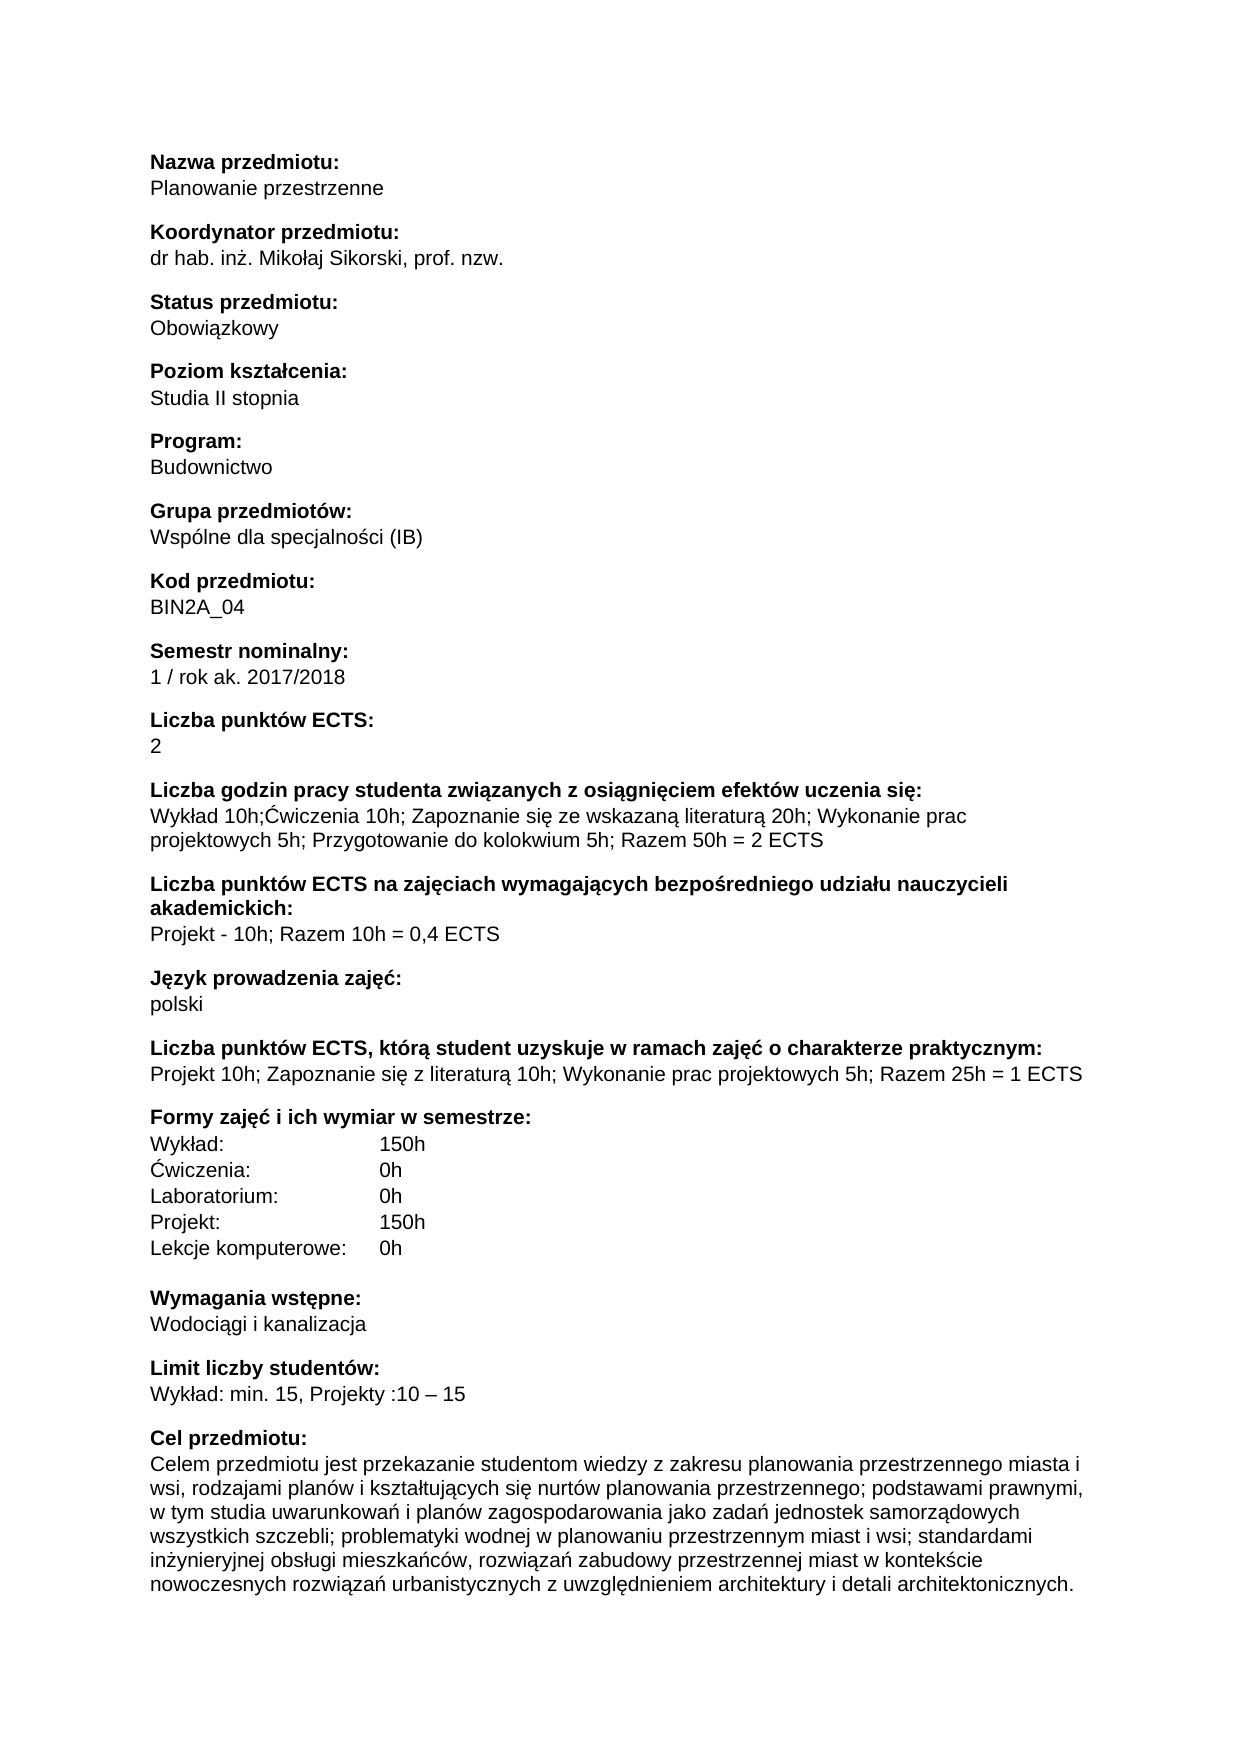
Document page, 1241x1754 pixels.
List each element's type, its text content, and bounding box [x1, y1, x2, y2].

text Nazwa przedmiotu: [150, 150, 1090, 174]
text Limit liczby studentów: [150, 1356, 1090, 1380]
text BIN2A_04 [150, 595, 1090, 619]
table_cell 150h [369, 1208, 597, 1234]
text Liczba godzin pracy studenta związanych z osiągnięciem efektów uczenia się: [150, 778, 1090, 802]
text Wymagania wstępne: [150, 1286, 1090, 1310]
text Status przedmiotu: [150, 289, 1090, 313]
table_cell Ćwiczenia: [140, 1158, 367, 1182]
table_cell 0h [369, 1156, 597, 1182]
text Język prowadzenia zajęć: [150, 966, 1090, 989]
text Wodociągi i kanalizacja [150, 1312, 1090, 1336]
text 1 / rok ak. 2017/2018 [150, 664, 1090, 688]
text Planowanie przestrzenne [150, 176, 1090, 200]
table_cell Laboratorium: [140, 1184, 367, 1208]
text Wykład: min. 15, Projekty :10 – 15 [150, 1382, 1090, 1406]
text Projekt - 10h; Razem 10h = 0,4 ECTS [150, 922, 1090, 946]
text Celem przedmiotu jest przekazanie studentom wiedzy z zakresu planowania przestrzennego miasta i wsi, rodzajami planów i kształtujących się nurtów planowania przestrzennego; podstawami prawnymi, w tym studia uwarunkowań i planów zagospodarowania jako zadań jednostek samorządowych wszystkich szczebli; problematyki wodnej w planowaniu przestrzennym miast i wsi; standardami inżynieryjnej obsługi mieszkańców, rozwiązań zabudowy przestrzennej miast w kontekście nowoczesnych rozwiązań urbanistycznych z uwzględnieniem architektury i detali architektonicznych. [150, 1452, 1090, 1595]
text Liczba punktów ECTS: [150, 708, 1090, 732]
text Studia II stopnia [150, 385, 1090, 409]
text Kod przedmiotu: [150, 569, 1090, 593]
text Wykład 10h;Ćwiczenia 10h; Zapoznanie się ze wskazaną literaturą 20h; Wykonanie prac projektowych 5h; Przygotowanie do kolokwium 5h; Razem 50h = 2 ECTS [150, 804, 1090, 852]
text Program: [150, 429, 1090, 453]
text Cel przedmiotu: [150, 1426, 1090, 1449]
text Liczba punktów ECTS, którą student uzyskuje w ramach zajęć o charakterze praktycznym: [150, 1035, 1090, 1059]
text Poziom kształcenia: [150, 359, 1090, 383]
text dr hab. inż. Mikołaj Sikorski, prof. nzw. [150, 246, 1090, 270]
text Koordynator przedmiotu: [150, 220, 1090, 244]
table_cell 0h [369, 1234, 597, 1260]
table_header 150h [369, 1132, 597, 1156]
table_header Wykład: [140, 1132, 367, 1156]
table_cell Projekt: [140, 1210, 367, 1234]
table_cell Lekcje komputerowe: [140, 1236, 367, 1260]
table_cell 0h [369, 1182, 597, 1208]
text 2 [150, 734, 1090, 758]
text Liczba punktów ECTS na zajęciach wymagających bezpośredniego udziału nauczycieli akademickich: [150, 872, 1090, 920]
text Projekt 10h; Zapoznanie się z literaturą 10h; Wykonanie prac projektowych 5h; Razem 25h = 1 ECTS [150, 1061, 1090, 1085]
text Obowiązkowy [150, 316, 1090, 339]
text Wspólne dla specjalności (IB) [150, 525, 1090, 549]
text Grupa przedmiotów: [150, 499, 1090, 523]
text Formy zajęć i ich wymiar w semestrze: [150, 1105, 1090, 1129]
text Semestr nominalny: [150, 638, 1090, 662]
text Budownictwo [150, 455, 1090, 479]
text polski [150, 992, 1090, 1016]
